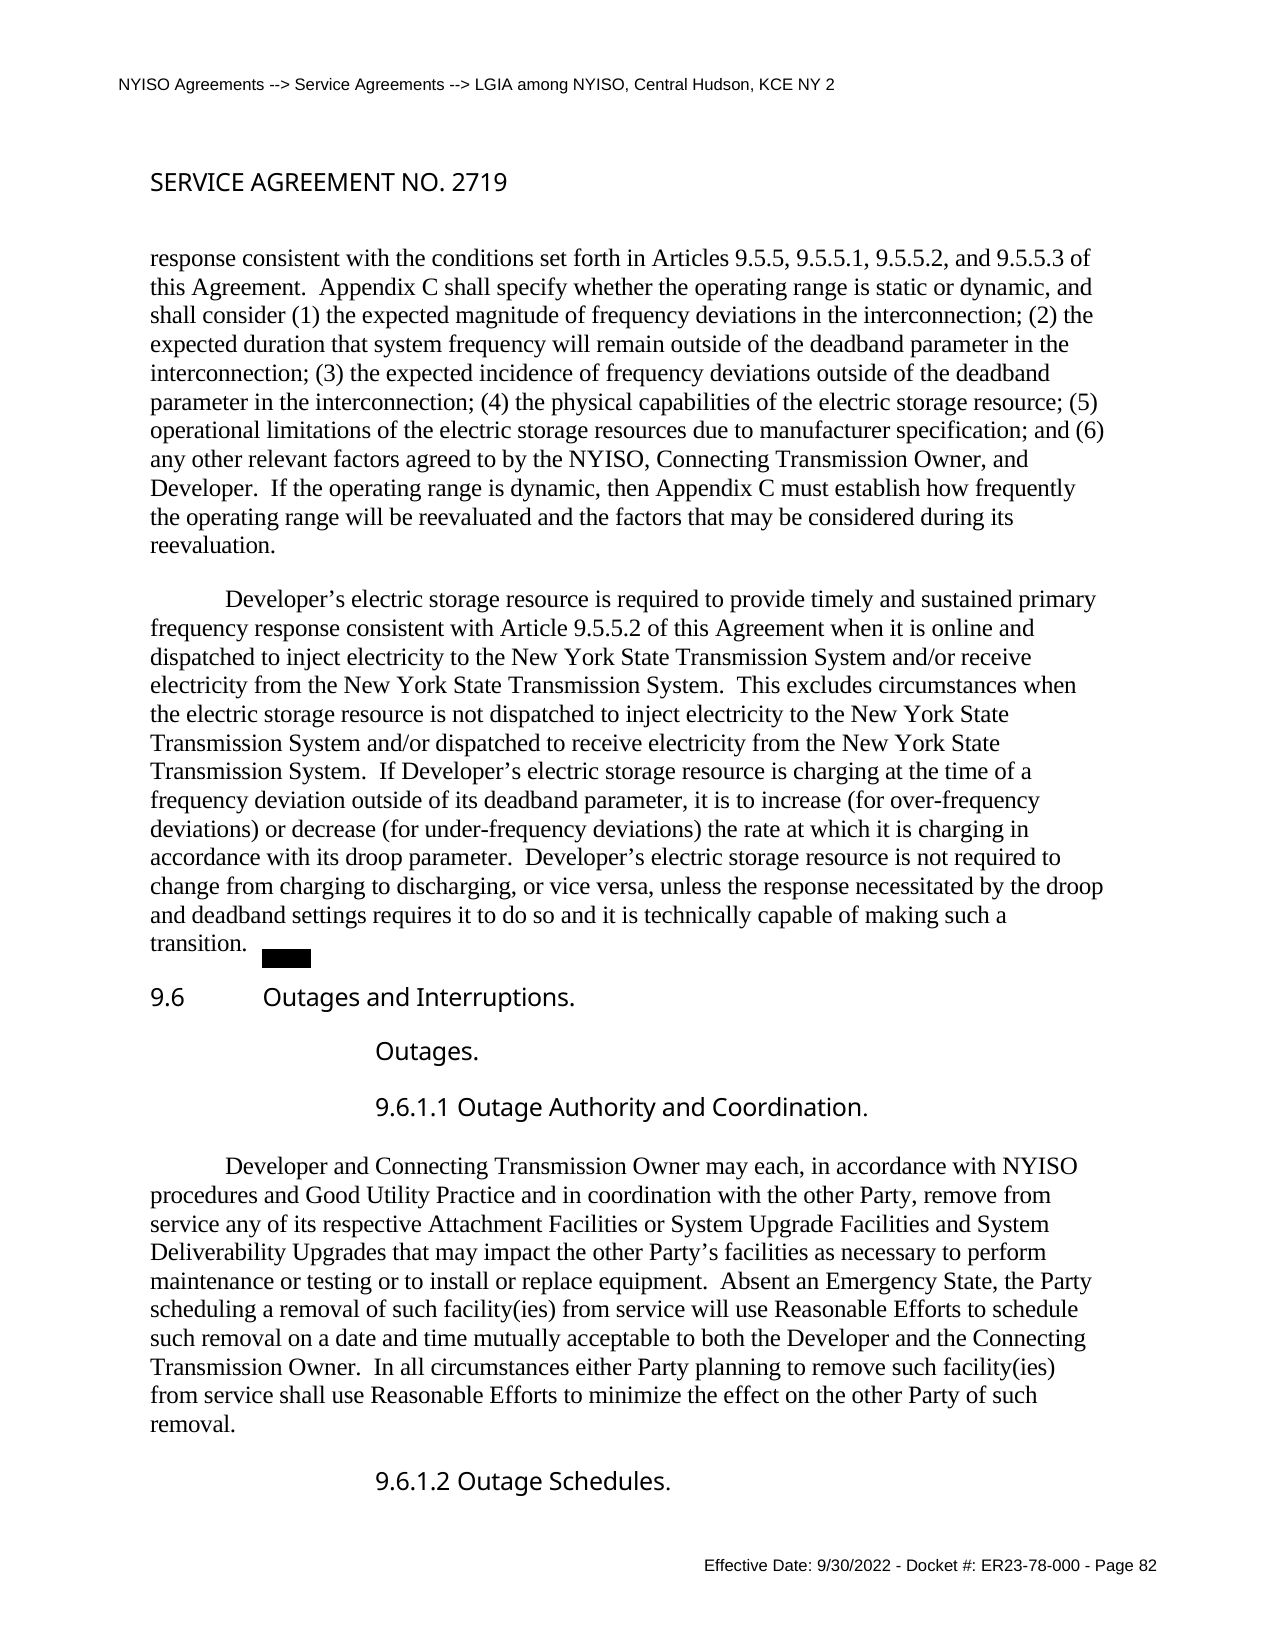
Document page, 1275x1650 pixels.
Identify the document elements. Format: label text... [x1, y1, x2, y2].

text Outages. [375, 1037, 1275, 1066]
text response consistent with the conditions set forth in Articles 9.5.5, 9.5.5.1, 9.5.5.2, and 9.5.5.3 of this Agreement. Appendix C shall specify whether the operating range is static or dynamic, and shall consider (1) the expected magnitude of frequency deviations in the interconnection; (2) the expected duration that system frequency will remain outside of the deadband parameter in the interconnection; (3) the expected incidence of frequency deviations outside of the deadband parameter in the interconnection; (4) the physical capabilities of the electric storage resource; (5) operational limitations of the electric storage resources due to manufacturer specification; and (6) any other relevant factors agreed to by the NYISO, Connecting Transmission Owner, and Developer. If the operating range is dynamic, then Appendix C must establish how frequently the operating range will be reevaluated and the factors that may be considered during its reevaluation. [150, 243, 1145, 559]
text Developer’s electric storage resource is required to provide timely and sustained primary frequency response consistent with Article 9.5.5.2 of this Agreement when it is online and dispatched to inject electricity to the New York State Transmission System and/or receive electricity from the New York State Transmission System. This excludes circumstances when the electric storage resource is not dispatched to inject electricity to the New York State Transmission System and/or dispatched to receive electricity from the New York State Transmission System. If Developer’s electric storage resource is charging at the time of a frequency deviation outside of its deadband parameter, it is to increase (for over-frequency deviations) or decrease (for under-frequency deviations) the rate at which it is charging in accordance with its droop parameter. Developer’s electric storage resource is not required to change from charging to discharging, or vice versa, unless the response necessitated by the droop and deadband settings requires it to do so and it is technically capable of making such a transition. [150, 585, 1144, 957]
picture [262, 957, 311, 968]
text 9.6 Outages and Interruptions. [150, 984, 1275, 1013]
text 9.6.1.1 Outage Authority and Coordination. [375, 1093, 1275, 1122]
text Developer and Connecting Transmission Owner may each, in accordance with NYISO procedures and Good Utility Practice and in coordination with the other Party, remove from service any of its respective Attachment Facilities or System Upgrade Facilities and System Deliverability Upgrades that may impact the other Party’s facilities as necessary to perform maintenance or testing or to install or replace equipment. Absent an Emergency State, the Party scheduling a removal of such facility(ies) from service will use Reasonable Efforts to schedule such removal on a date and time mutually acceptable to both the Developer and the Connecting Transmission Owner. In all circumstances either Party planning to remove such facility(ies) from service shall use Reasonable Efforts to minimize the effect on the other Party of such removal. [150, 1152, 1131, 1438]
text 9.6.1.2 Outage Schedules. [375, 1468, 1275, 1497]
text SERVICE AGREEMENT NO. 2719 [150, 168, 1275, 197]
